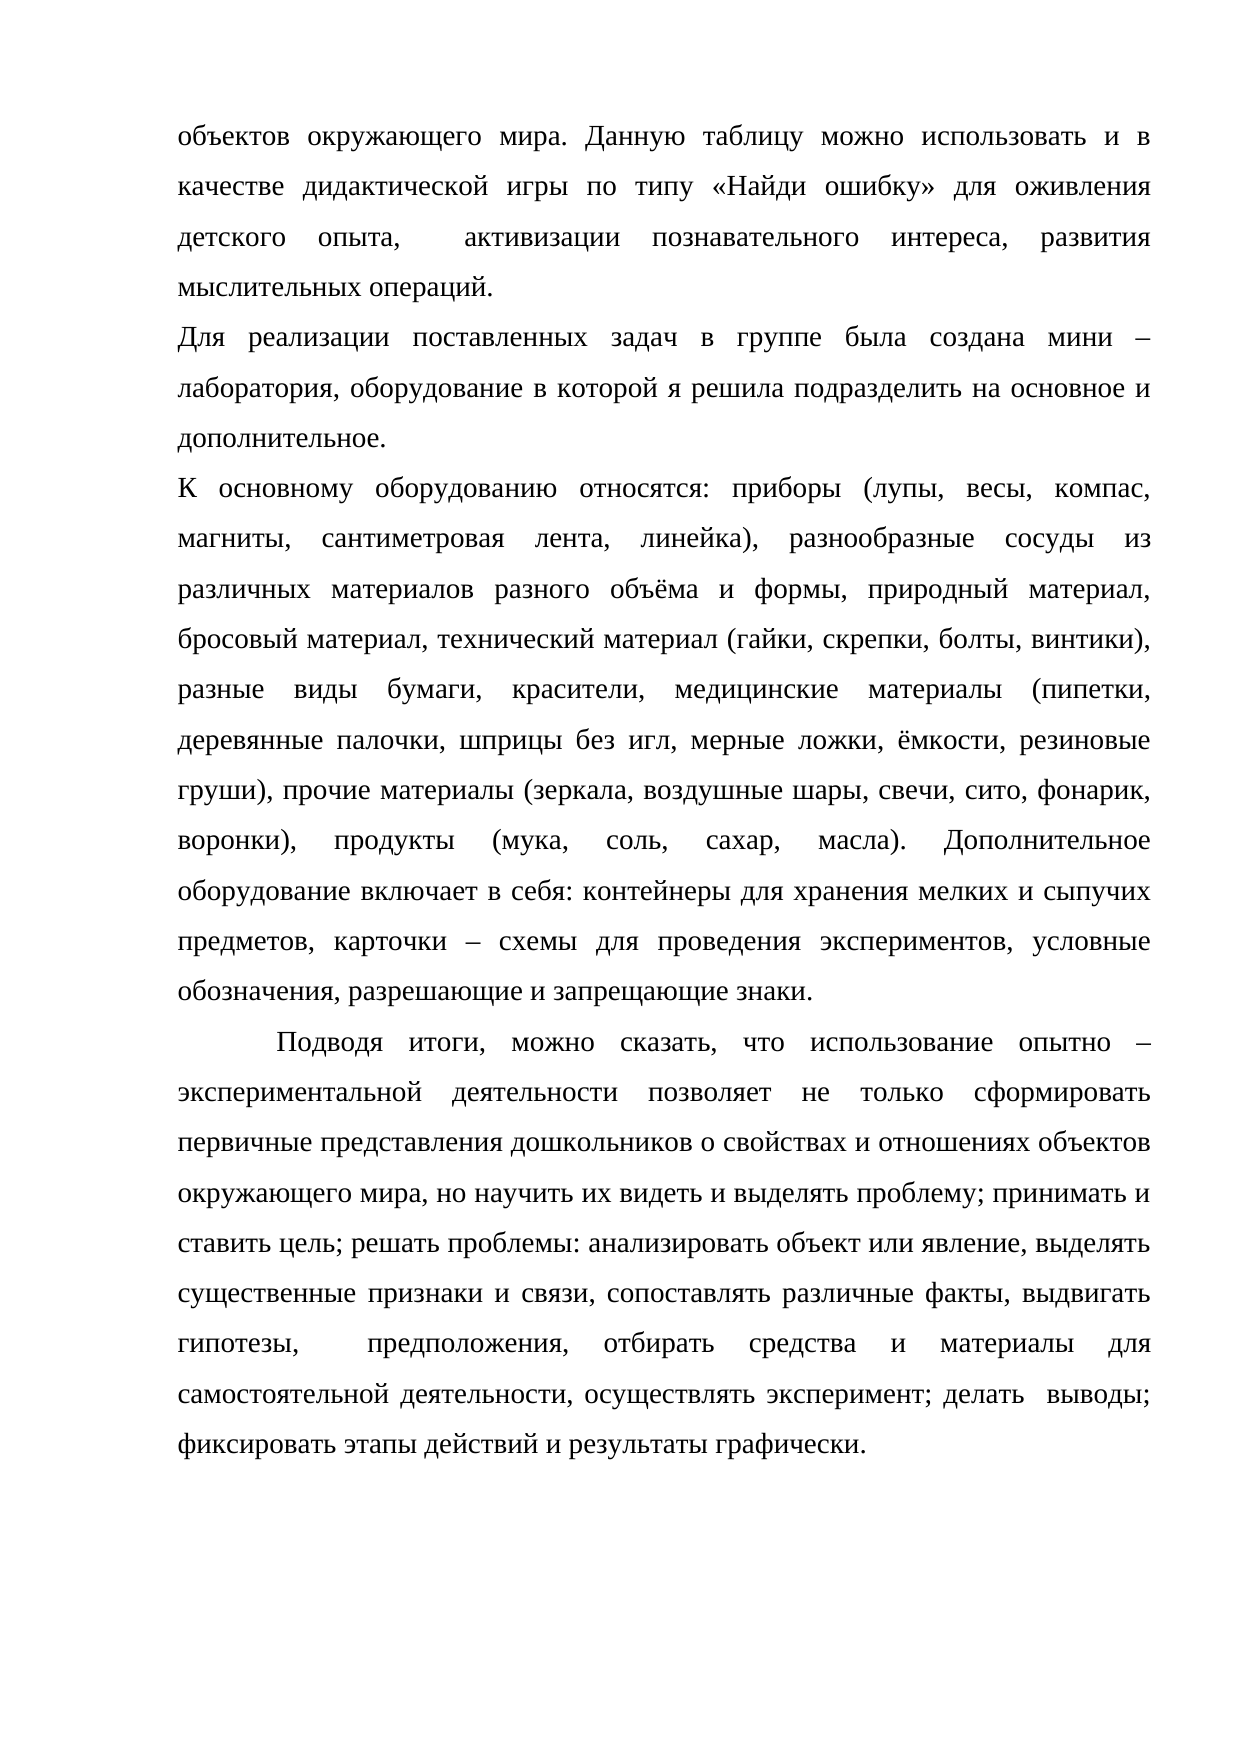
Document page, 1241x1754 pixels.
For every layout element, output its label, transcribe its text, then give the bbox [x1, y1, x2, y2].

text Для реализации поставленных задач в группе была создана мини – лаборатория, оборудование в которой я решила подразделить на основное и дополнительное. [177, 319, 1152, 453]
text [177, 118, 1152, 303]
text К основному оборудованию относятся: приборы (лупы, весы, компас, магниты, сантиметровая лента, линейка), разнообразные сосуды из различных материалов разного объёма и формы, природный материал, бросовый материал, технический материал (гайки, скрепки, болты, винтики), разные виды бумаги, красители, медицинские материалы (пипетки, деревянные палочки, шприцы без игл, мерные ложки, ёмкости, резиновые груши), прочие материалы (зеркала, воздушные шары, свечи, сито, фонарик, воронки), продукты (мука, соль, сахар, масла). Дополнительное оборудование включает в себя: контейнеры для хранения мелких и сыпучих предметов, карточки – схемы для проведения экспериментов, условные обозначения, разрешающие и запрещающие знаки. [177, 470, 1152, 1007]
text Подводя итоги, можно сказать, что использование опытно – экспериментальной деятельности позволяет не только сформировать первичные представления дошкольников о свойствах и отношениях объектов окружающего мира, но научить их видеть и выделять проблему; принимать и ставить цель; решать проблемы: анализировать объект или явление, выделять существенные признаки и связи, сопоставлять различные факты, выдвигать гипотезы, предположения, отбирать средства и материалы для самостоятельной деятельности, осуществлять эксперимент; делать выводы; фиксировать этапы действий и результаты графически. [177, 1024, 1152, 1460]
